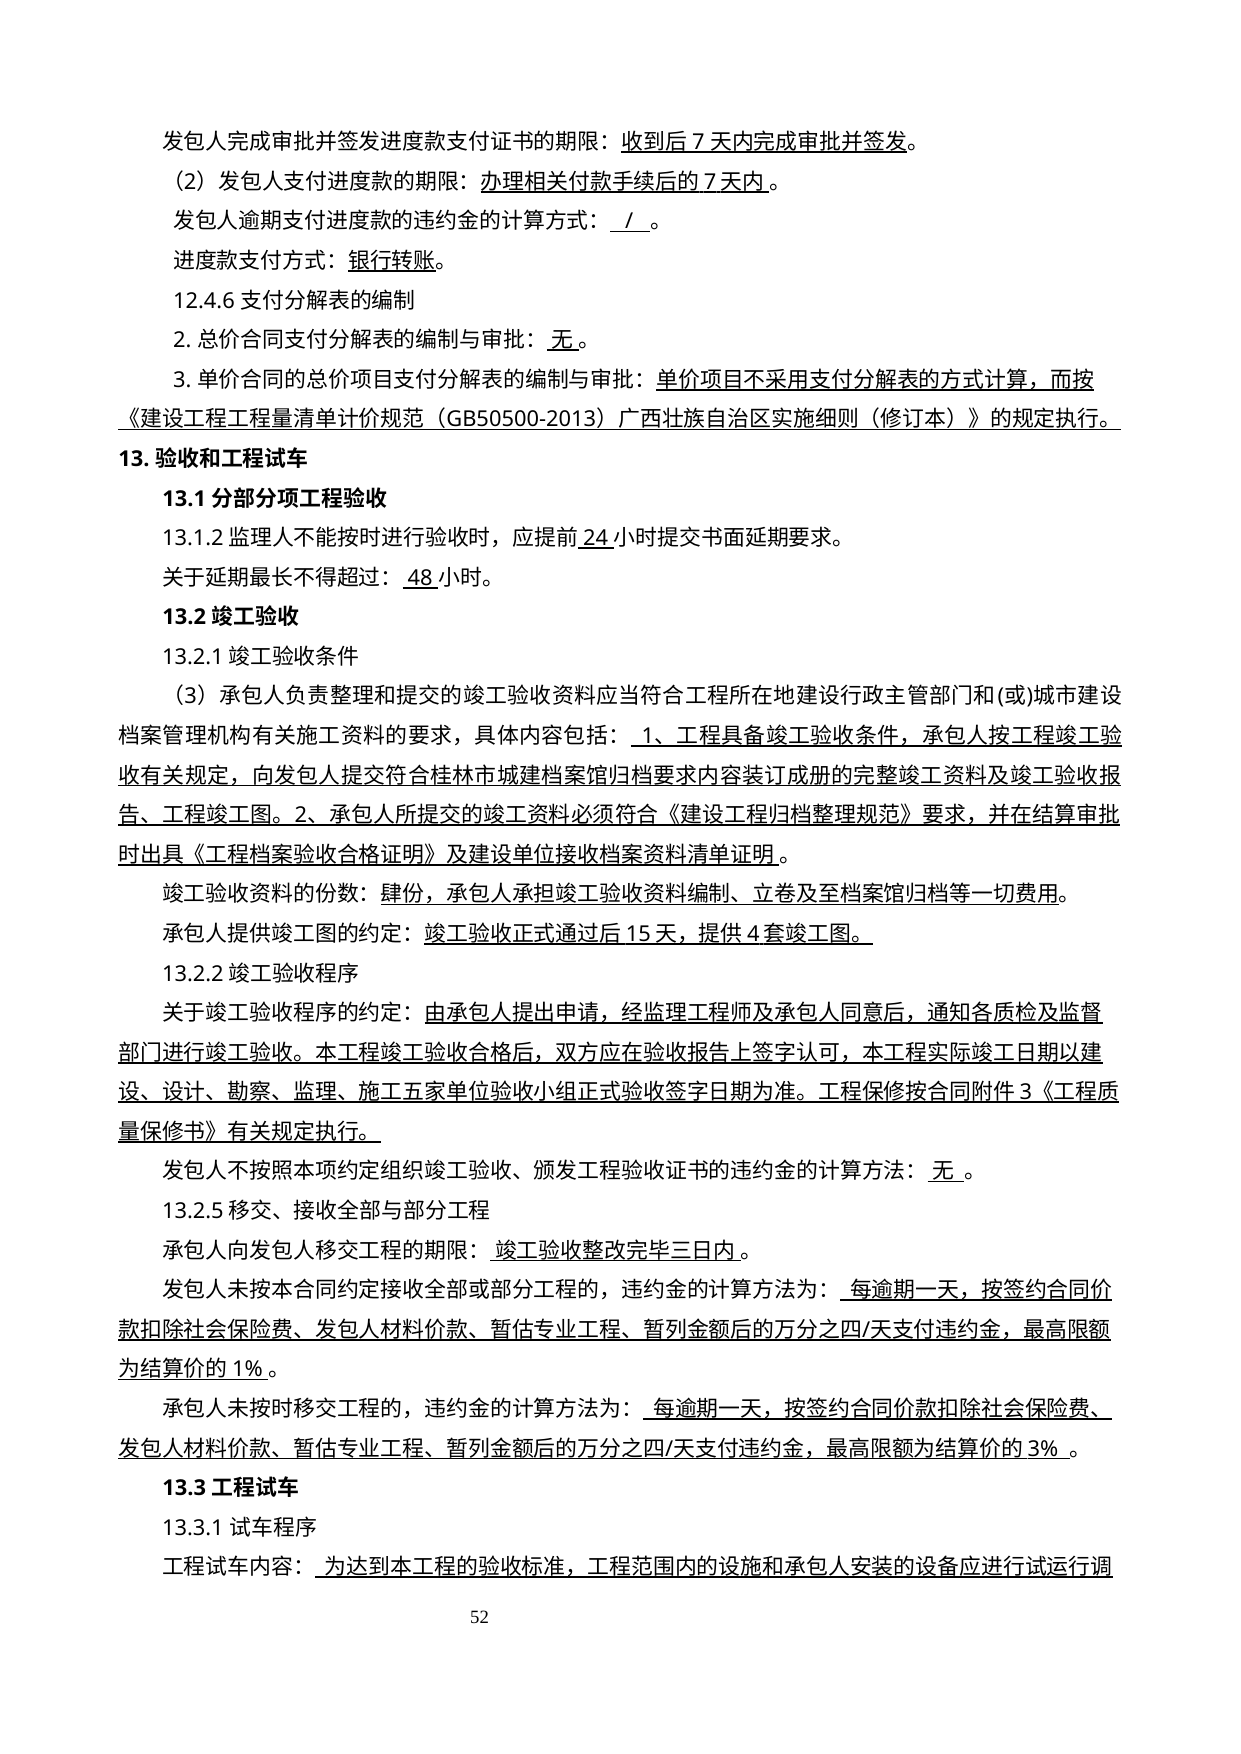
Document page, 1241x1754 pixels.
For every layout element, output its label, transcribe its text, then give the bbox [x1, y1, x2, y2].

text 13. 验收和工程试车 [118, 435, 1122, 474]
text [118, 1543, 1122, 1583]
text 13.3.1 试车程序 [118, 1503, 1122, 1543]
text 2. 总价合同支付分解表的编制与审批： 无 。 [118, 316, 1122, 356]
text （3）承包人负责整理和提交的竣工验收资料应当符合工程所在地建设行政主管部门和(或)城市建设档案管理机构有关施工资料的要求，具体内容包括： 1、工程具备竣工验收条件，承包人按工程竣工验收有关规定，向发包人提交符合桂林市城建档案馆归档要求内容装订成册的完整竣工资料及竣工验收报告、工程竣工图。2、承包人所提交的竣工资料必须符合《建设工程归档整理规范》要求，并在结算审批时出具《工程档案验收合格证明》及建设单位接收档案资料清单证明 。 [118, 672, 1122, 870]
text 发包人不按照本项约定组织竣工验收、颁发工程验收证书的违约金的计算方法： 无 。 [118, 1147, 1122, 1187]
text 13.2.5移交、接收全部与部分工程 [118, 1187, 1122, 1226]
text 13.3 工程试车 [118, 1464, 1122, 1503]
text 关于延期最长不得超过： 48 小时。 [118, 553, 1122, 593]
text 承包人向发包人移交工程的期限： 竣工验收整改完毕三日内 。 [118, 1226, 1122, 1266]
text 承包人提供竣工图的约定：竣工验收正式通过后15天，提供4套竣工图。 [118, 910, 1122, 949]
text （2）发包人支付进度款的期限：办理相关付款手续后的7天内 。 [118, 158, 1122, 197]
text 13.1 分部分项工程验收 [118, 474, 1122, 514]
text 3. 单价合同的总价项目支付分解表的编制与审批：单价项目不采用支付分解表的方式计算，而按《建设工程工程量清单计价规范（GB50500-2013）广西壮族自治区实施细则（修订本）》的规定执行。 [118, 356, 1122, 435]
text 承包人未按时移交工程的，违约金的计算方法为： 每逾期一天，按签约合同价款扣除社会保险费、发包人材料价款、暂估专业工程、暂列金额后的万分之四/天支付违约金，最高限额为结算价的3% 。 [118, 1385, 1122, 1464]
text 进度款支付方式：银行转账。 [118, 237, 1122, 276]
text 12.4.6 支付分解表的编制 [118, 276, 1122, 316]
text 13.2 竣工验收 [118, 593, 1122, 633]
text 13.2.2竣工验收程序 [118, 949, 1122, 989]
text 竣工验收资料的份数：肆份，承包人承担竣工验收资料编制、立卷及至档案馆归档等一切费用。 [118, 870, 1122, 910]
text 发包人逾期支付进度款的违约金的计算方式： / 。 [118, 197, 1122, 237]
text 13.1.2监理人不能按时进行验收时，应提前 24 小时提交书面延期要求。 [118, 514, 1122, 553]
text 发包人完成审批并签发进度款支付证书的期限：收到后 7 天内完成审批并签发。 [118, 118, 1122, 158]
text 发包人未按本合同约定接收全部或部分工程的，违约金的计算方法为： 每逾期一天，按签约合同价款扣除社会保险费、发包人材料价款、暂估专业工程、暂列金额后的万分之四/天支付违约金，最高限额为结算价的1% 。 [118, 1266, 1122, 1385]
text 13.2.1竣工验收条件 [118, 633, 1122, 672]
text 关于竣工验收程序的约定：由承包人提出申请，经监理工程师及承包人同意后，通知各质检及监督部门进行竣工验收。本工程竣工验收合格后，双方应在验收报告上签字认可，本工程实际竣工日期以建设、设计、勘察、监理、施工五家单位验收小组正式验收签字日期为准。工程保修按合同附件3《工程质量保修书》有关规定执行。 [118, 989, 1122, 1147]
